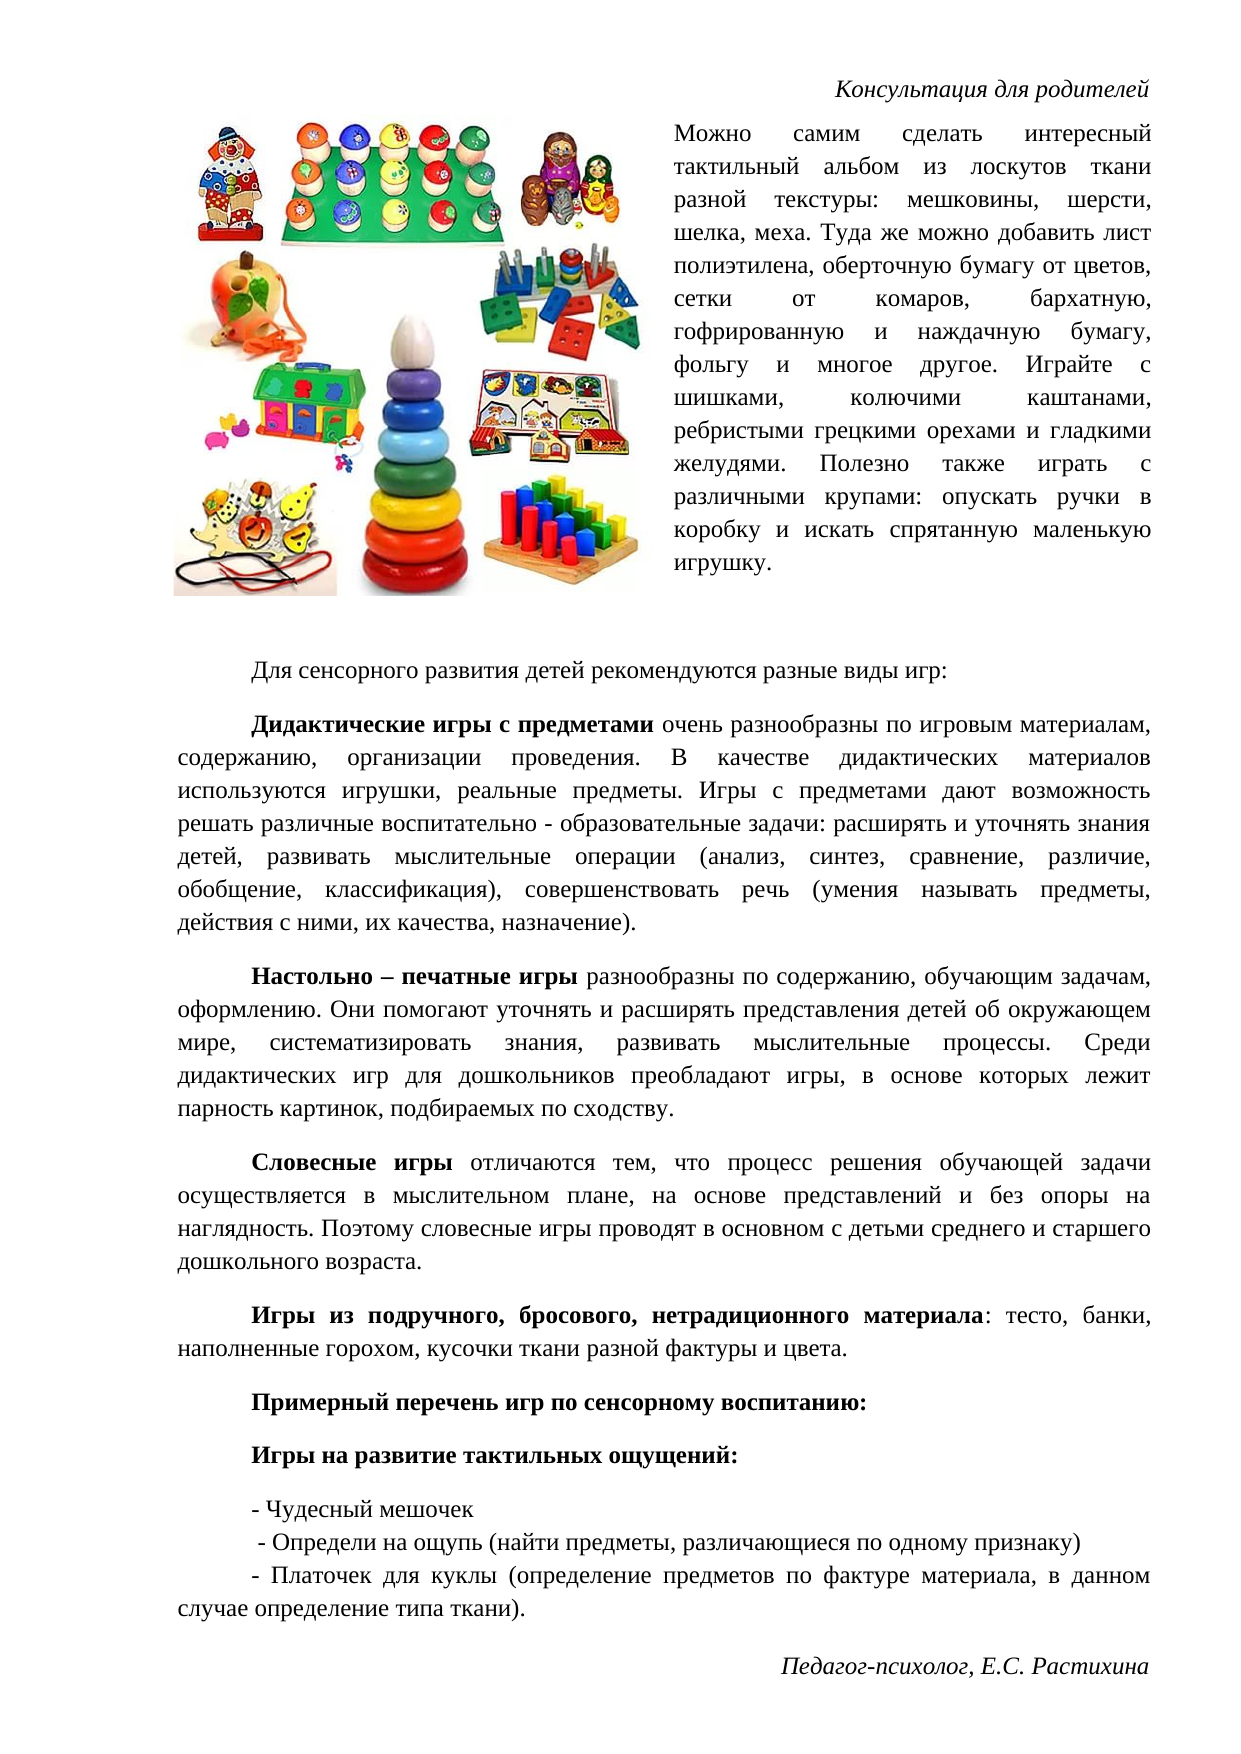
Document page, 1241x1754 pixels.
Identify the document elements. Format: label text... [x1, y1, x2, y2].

text - Платочек для куклы (определение предметов по фактуре материала, в данном случае определение типа ткани). [177, 1560, 1152, 1622]
text Настольно – печатные игры разнообразны по содержанию, обучающим задачам, оформлению. Они помогают уточнять и расширять представления детей об окружающем мире, систематизировать знания, развивать мыслительные процессы. Среди дидактических игр для дошкольников преобладают игры, в основе которых лежит парность картинок, подбираемых по сходству. [177, 961, 1152, 1122]
text Примерный перечень игр по сенсорному воспитанию: [177, 1387, 1152, 1415]
text Словесные игры отличаются тем, что процесс решения обучающей задачи осуществляется в мыслительном плане, на основе представлений и без опоры на наглядность. Поэтому словесные игры проводят в основном с детьми среднего и старшего дошкольного возраста. [177, 1147, 1152, 1275]
text Игры на развитие тактильных ощущений: [177, 1441, 1152, 1469]
text Для сенсорного развития детей рекомендуются разные виды игр: [177, 655, 1152, 684]
text - Определи на ощупь (найти предметы, различающиеся по одному признаку) [177, 1527, 1152, 1556]
text - Чудесный мешочек [177, 1494, 1152, 1523]
picture [173, 114, 655, 596]
text Можно самим сделать интересный тактильный альбом из лоскутов ткани разной текстуры: мешковины, шерсти, шелка, меха. Туда же можно добавить лист полиэтилена, оберточную бумагу от цветов, сетки от комаров, бархатную, гофрированную и наждачную бумагу, фольгу и многое другое. Играйте с шишками, колючими каштанами, ребристыми грецкими орехами и гладкими желудями. Полезно также играть с различными крупами: опускать ручки в коробку и искать спрятанную маленькую игрушку. [655, 118, 1152, 576]
text Дидактические игры с предметами очень разнообразны по игровым материалам, содержанию, организации проведения. В качестве дидактических материалов используются игрушки, реальные предметы. Игры с предметами дают возможность решать различные воспитательно - образовательные задачи: расширять и уточнять знания детей, развивать мыслительные операции (анализ, синтез, сравнение, различие, обобщение, классификация), совершенствовать речь (умения называть предметы, действия с ними, их качества, назначение). [177, 709, 1152, 936]
text Игры из подручного, бросового, нетрадиционного материала: тесто, банки, наполненные горохом, кусочки ткани разной фактуры и цвета. [177, 1300, 1152, 1362]
